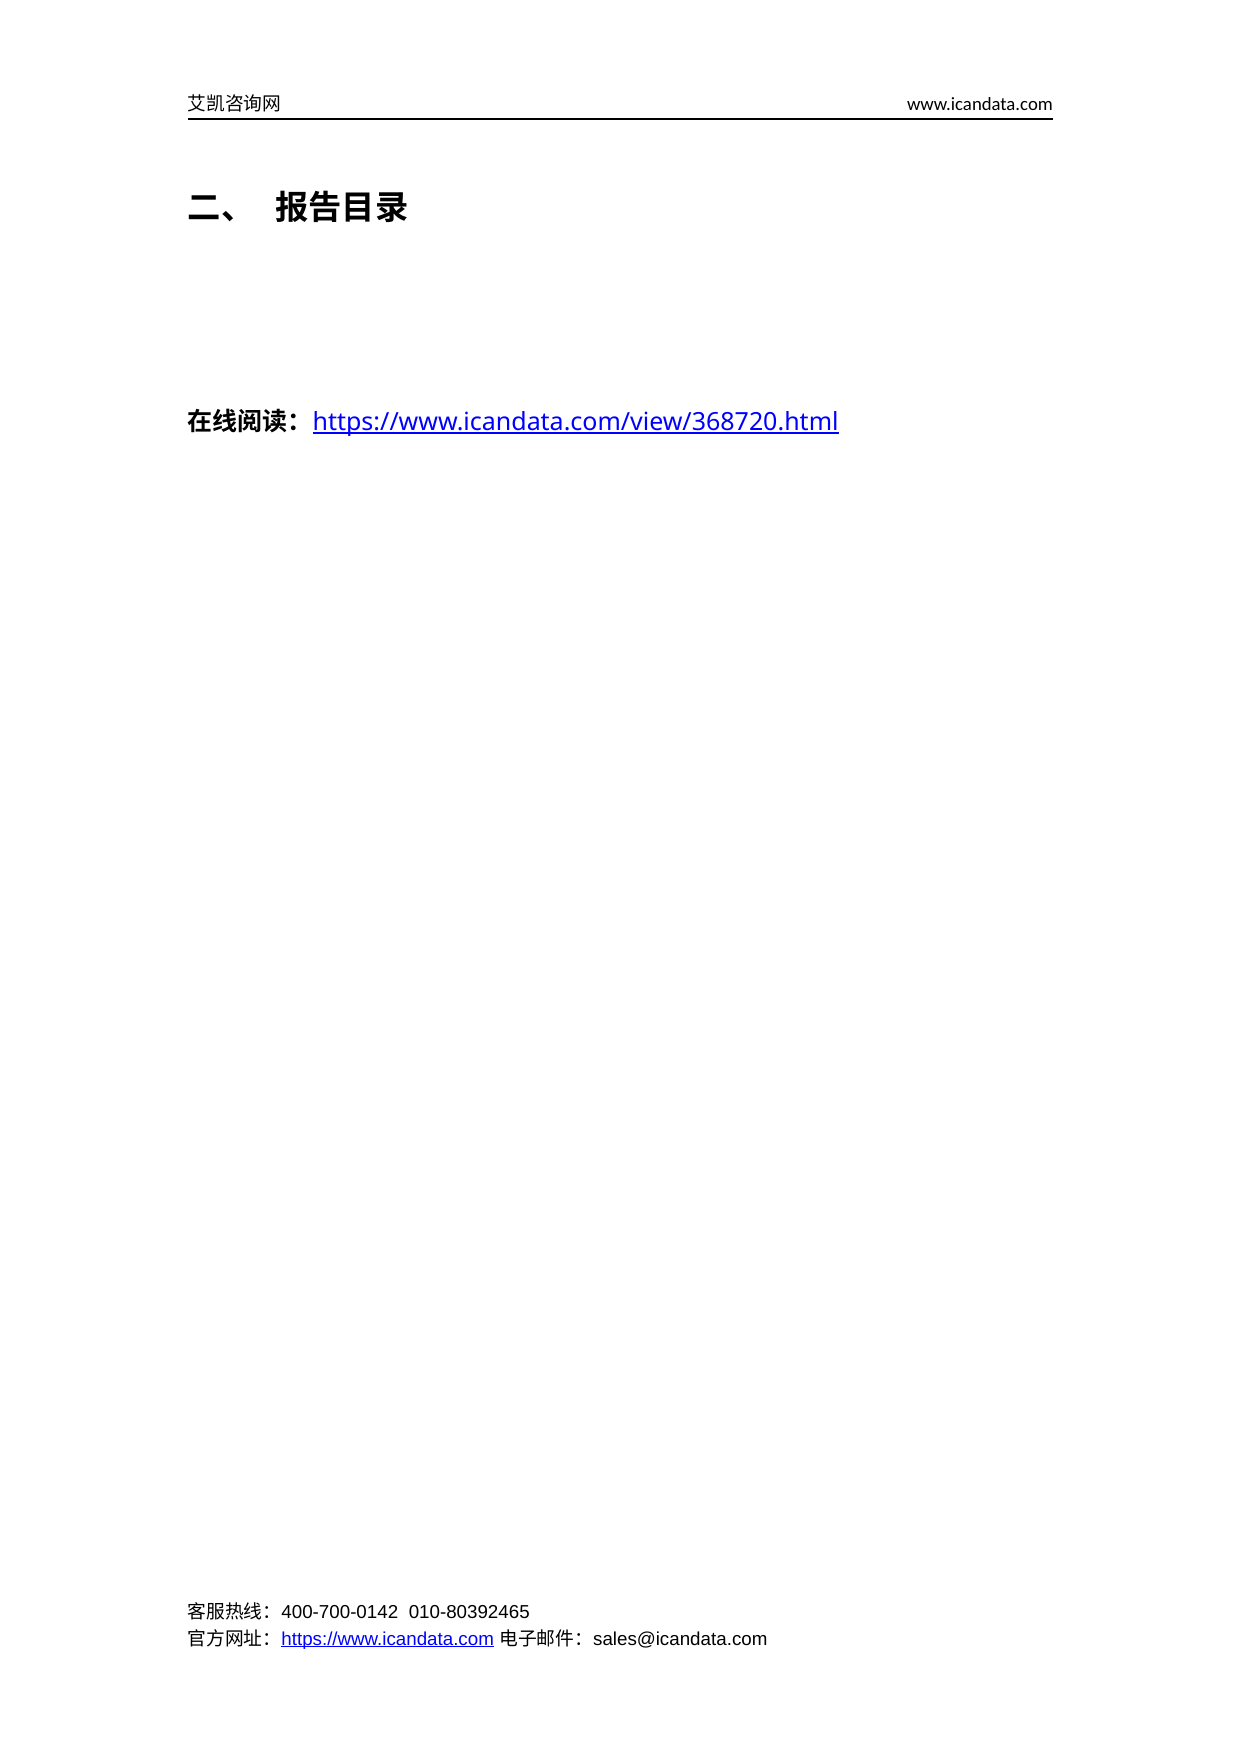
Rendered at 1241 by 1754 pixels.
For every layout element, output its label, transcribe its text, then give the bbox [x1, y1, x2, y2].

text 在线阅读：https://www.icandata.com/view/368720.html [187, 387, 1053, 452]
subtitle 报告目录 [187, 172, 1053, 237]
